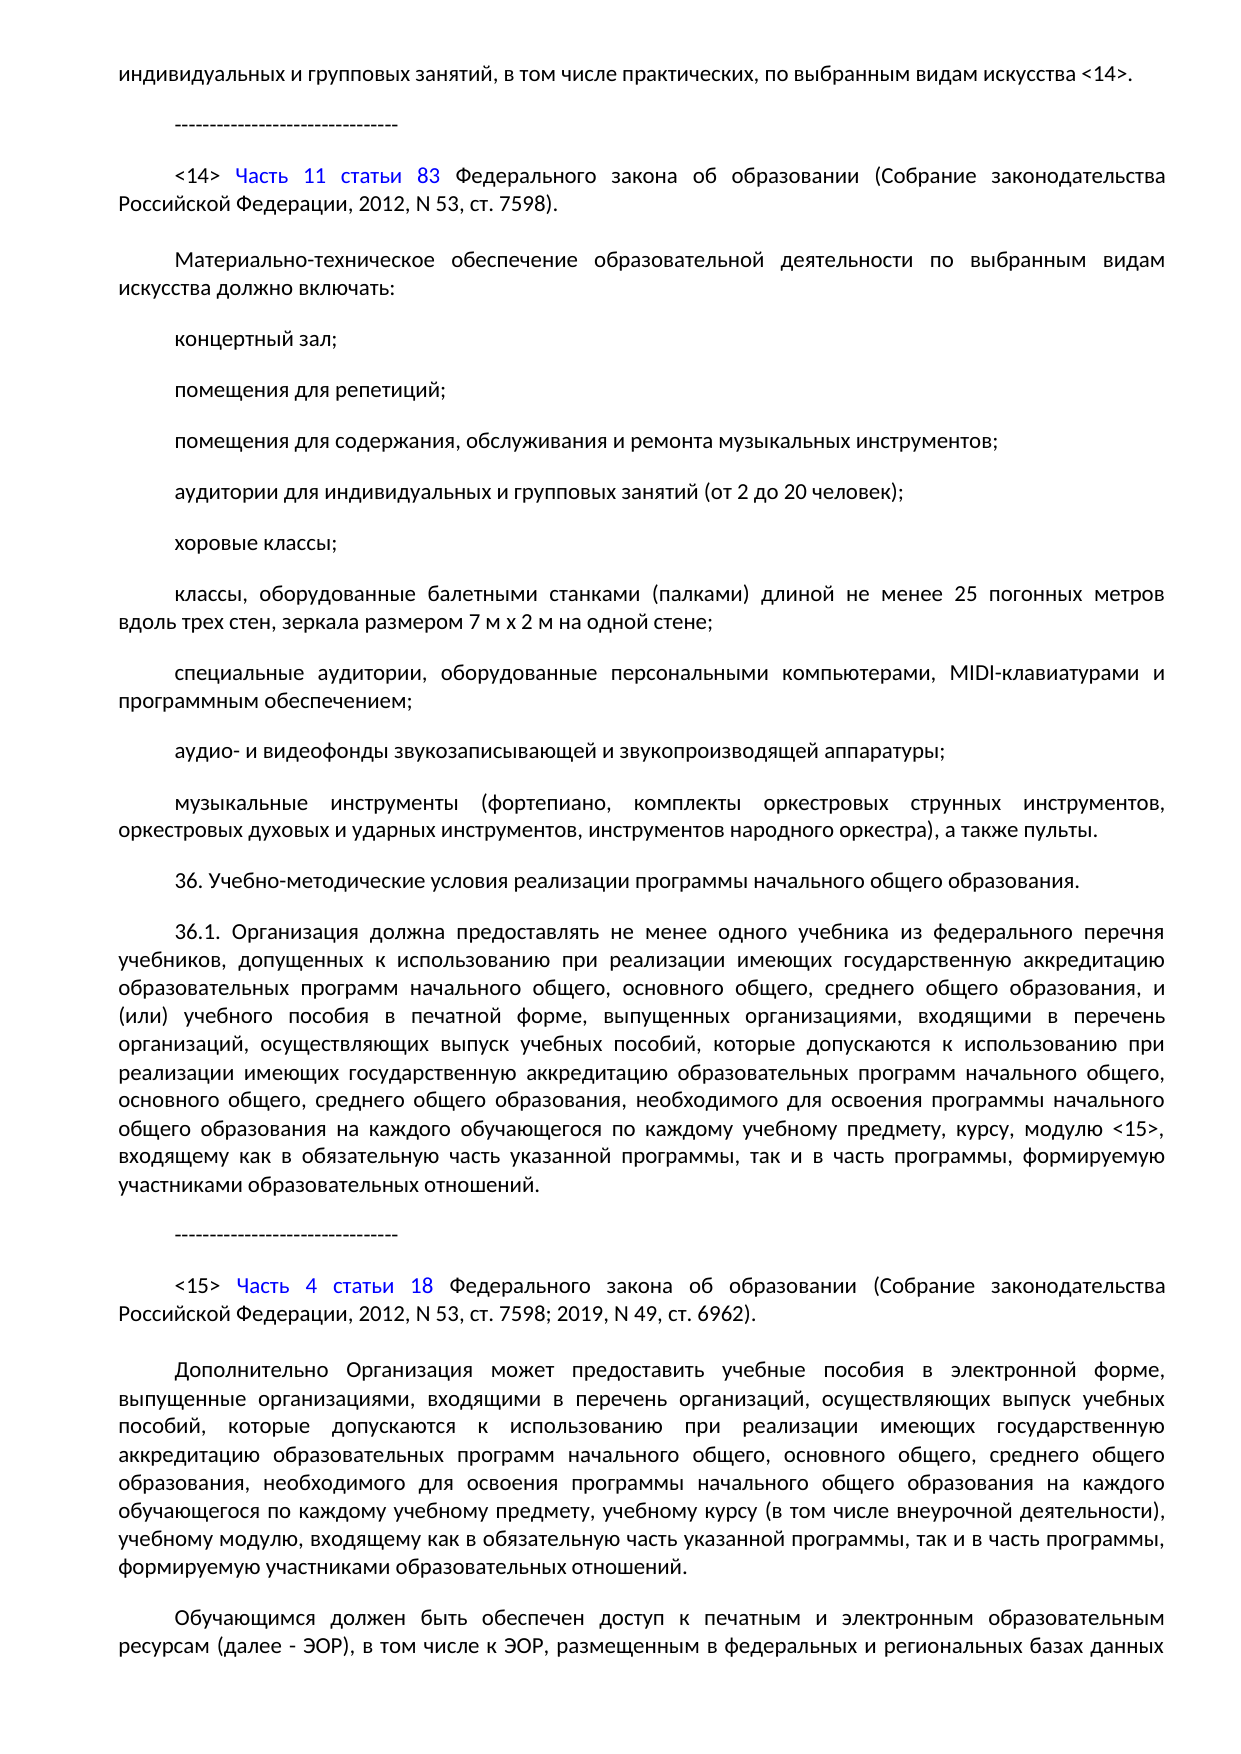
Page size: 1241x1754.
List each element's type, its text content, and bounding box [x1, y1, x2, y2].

text 36.1. Организация должна предоставлять не менее одного учебника из федерального перечня учебников, допущенных к использованию при реализации имеющих государственную аккредитацию образовательных программ начального общего, основного общего, среднего общего образования, и (или) учебного пособия в печатной форме, выпущенных организациями, входящими в перечень организаций, осуществляющих выпуск учебных пособий, которые допускаются к использованию при реализации имеющих государственную аккредитацию образовательных программ начального общего, основного общего, среднего общего образования, необходимого для освоения программы начального общего образования на каждого обучающегося по каждому учебному предмету, курсу, модулю <15>, входящему как в обязательную часть указанной программы, так и в часть программы, формируемую участниками образовательных отношений. [118, 917, 1167, 1198]
text -------------------------------- [118, 110, 1167, 138]
text помещения для содержания, обслуживания и ремонта музыкальных инструментов; [118, 426, 1167, 454]
text аудитории для индивидуальных и групповых занятий (от 2 до 20 человек); [118, 477, 1167, 505]
text Материально-техническое обеспечение образовательной деятельности по выбранным видам искусства должно включать: [118, 245, 1167, 301]
text специальные аудитории, оборудованные персональными компьютерами, MIDI-клавиатурами и программным обеспечением; [118, 658, 1167, 714]
text 36. Учебно-методические условия реализации программы начального общего образования. [118, 867, 1167, 894]
text <15> Часть 4 статьи 18 Федерального закона об образовании (Собрание законодательства Российской Федерации, 2012, N 53, ст. 7598; 2019, N 49, ст. 6962). [118, 1272, 1167, 1328]
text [118, 1603, 1167, 1659]
text -------------------------------- [118, 1221, 1167, 1249]
text Дополнительно Организация может предоставить учебные пособия в электронной форме, выпущенные организациями, входящими в перечень организаций, осуществляющих выпуск учебных пособий, которые допускаются к использованию при реализации имеющих государственную аккредитацию образовательных программ начального общего, основного общего, среднего общего образования, необходимого для освоения программы начального общего образования на каждого обучающегося по каждому учебному предмету, учебному курсу (в том числе внеурочной деятельности), учебному модулю, входящему как в обязательную часть указанной программы, так и в часть программы, формируемую участниками образовательных отношений. [118, 1356, 1167, 1580]
text помещения для репетиций; [118, 375, 1167, 403]
text аудио- и видеофонды звукозаписывающей и звукопроизводящей аппаратуры; [118, 737, 1167, 765]
text концертный зал; [118, 324, 1167, 352]
text хоровые классы; [118, 528, 1167, 556]
text <14> Часть 11 статьи 83 Федерального закона об образовании (Собрание законодательства Российской Федерации, 2012, N 53, ст. 7598). [118, 161, 1167, 217]
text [118, 59, 1167, 87]
text музыкальные инструменты (фортепиано, комплекты оркестровых струнных инструментов, оркестровых духовых и ударных инструментов, инструментов народного оркестра), а также пульты. [118, 788, 1167, 844]
text классы, оборудованные балетными станками (палками) длиной не менее 25 погонных метров вдоль трех стен, зеркала размером 7 м x 2 м на одной стене; [118, 579, 1167, 635]
